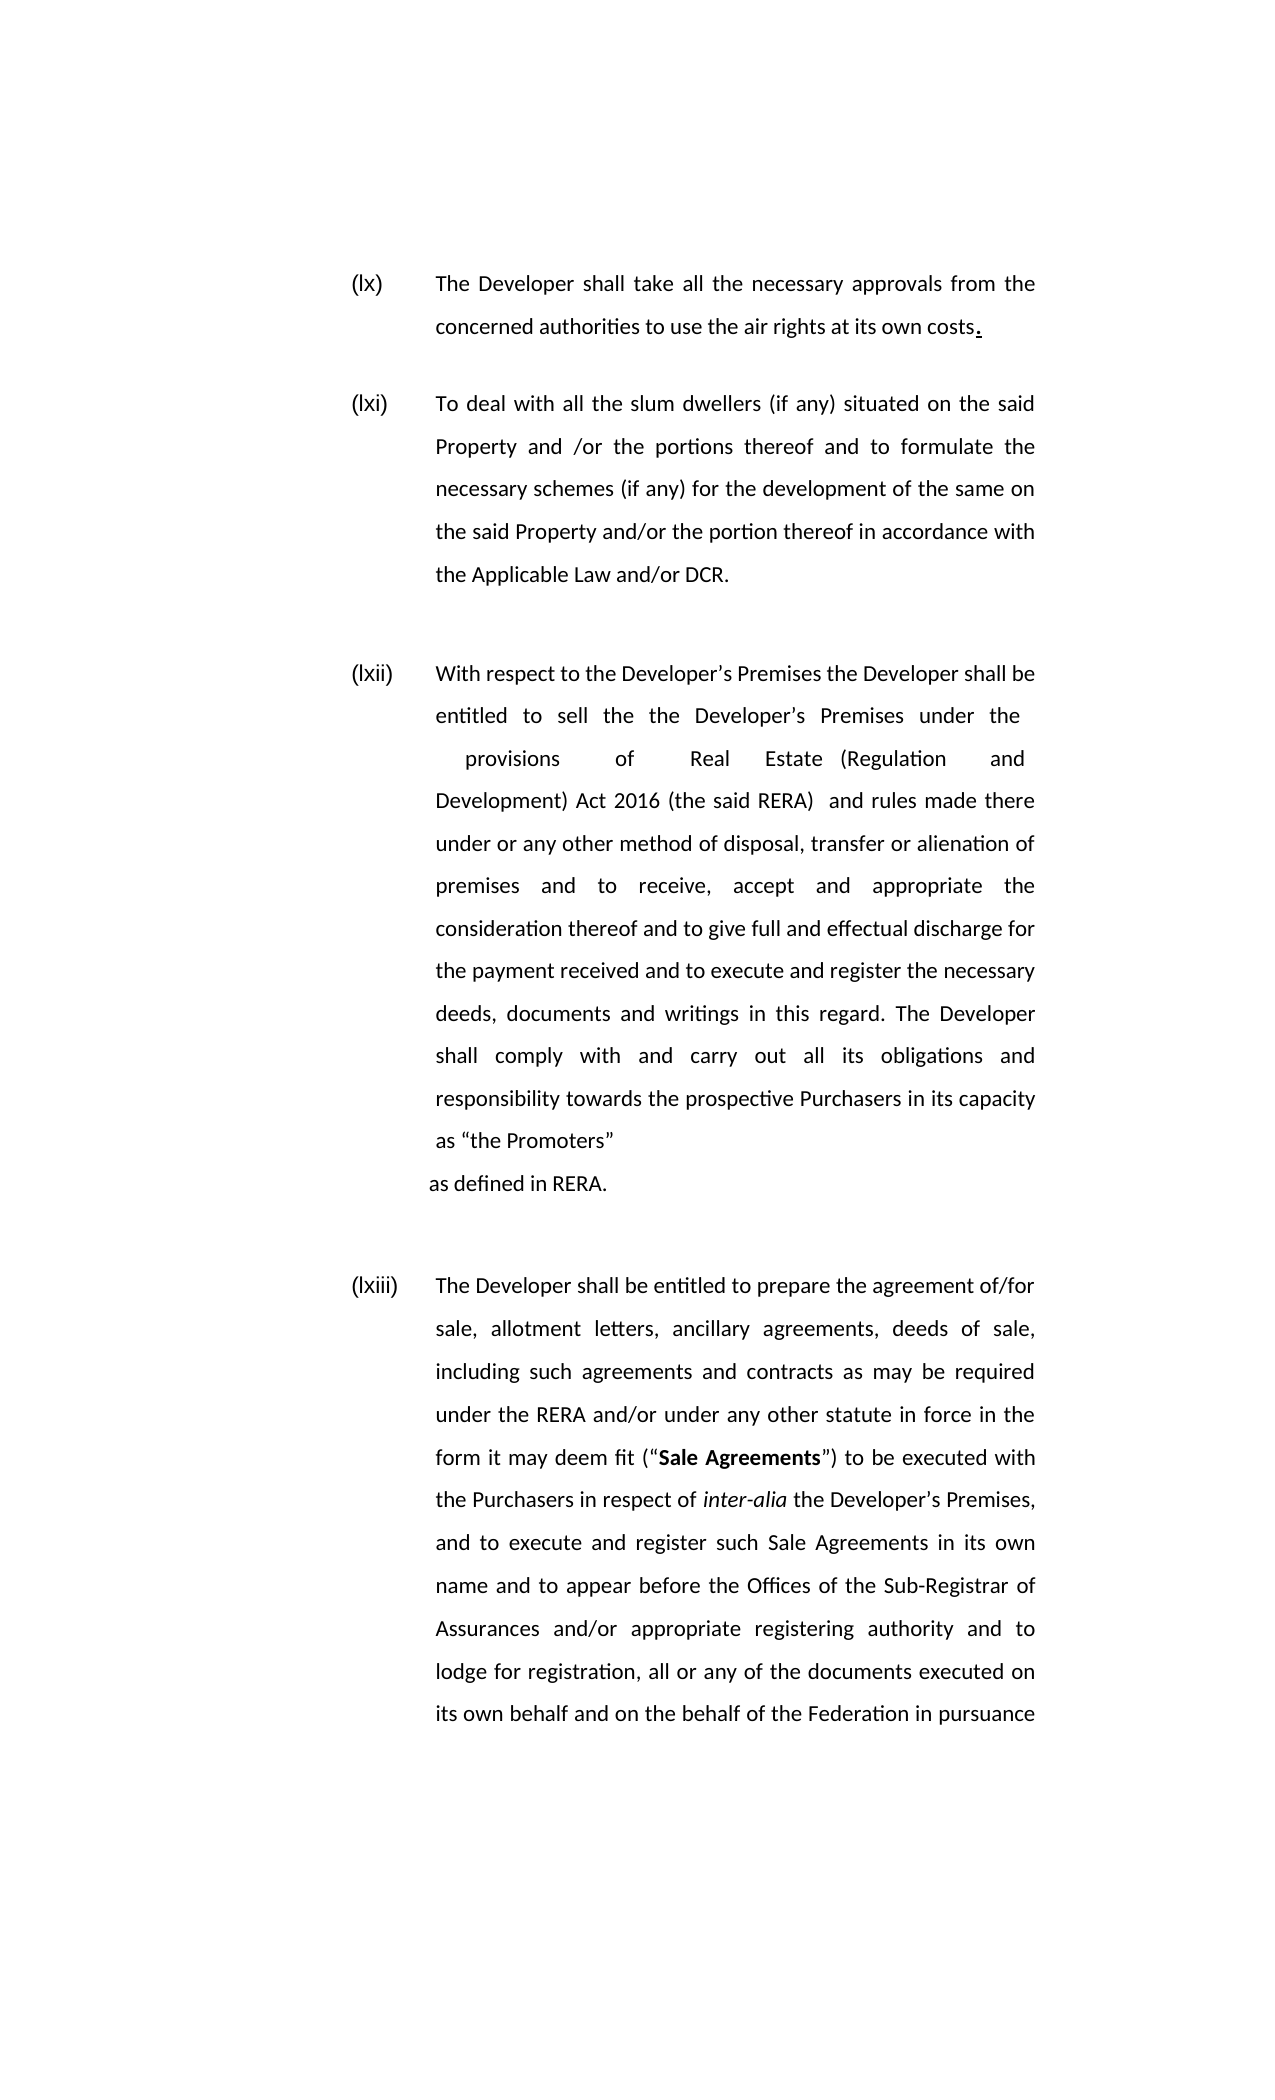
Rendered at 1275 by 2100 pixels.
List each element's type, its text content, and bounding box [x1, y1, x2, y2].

list With respect to the Developer’s Premises the Developer shall be entitled to sell the the Developer’s Premises under the provisions of Real Estate (Regulation and Development) Act 2016 (the said RERA) and rules made there under or any other method of disposal, transfer or alienation of premises and to receive, accept and appropriate the consideration thereof and to give full and effectual discharge for the payment received and to execute and register the necessary deeds, documents and writings in this regard. The Developer shall comply with and carry out all its obligations and responsibility towards the prospective Purchasers in its capacity as “the Promoters” [351, 659, 1036, 1154]
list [351, 1271, 1036, 1728]
list The Developer shall take all the necessary approvals from the concerned authorities to use the air rights at its own costs. [351, 269, 1036, 340]
text as defined in RERA. [429, 1169, 1036, 1197]
list To deal with all the slum dwellers (if any) situated on the said Property and /or the portions thereof and to formulate the necessary schemes (if any) for the development of the same on the said Property and/or the portion thereof in accordance with the Applicable Law and/or DCR. [351, 389, 1036, 588]
